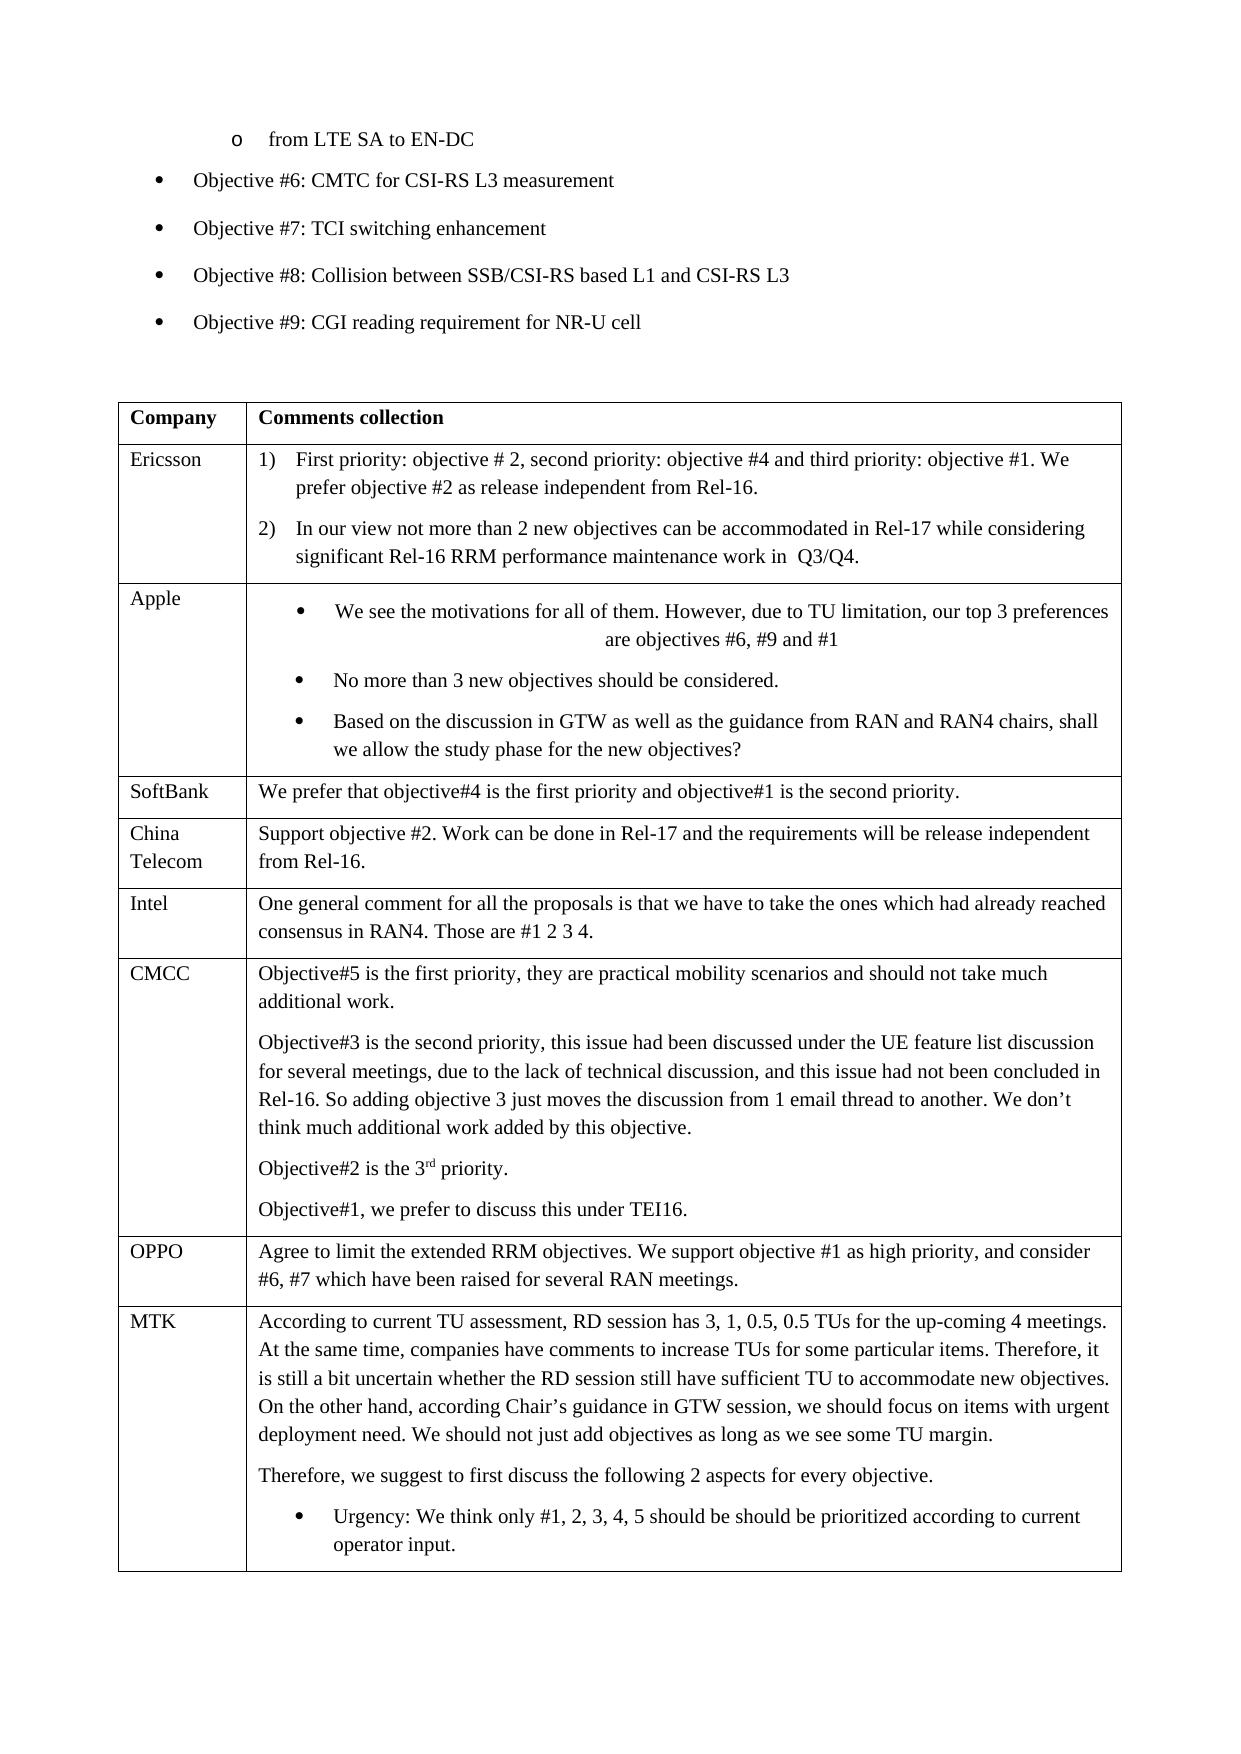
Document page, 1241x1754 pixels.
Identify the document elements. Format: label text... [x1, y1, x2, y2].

table_cell Apple [119, 584, 246, 776]
table_header Company [119, 403, 246, 444]
table_cell Objective#5 is the first priority, they are practical mobility scenarios and should not take much additional work. Objective#3 is the second priority, this issue had been discussed under the UE feature list discussion for several meetings, due to the lack of technical discussion, and this issue had not been concluded in Rel-16. So adding objective 3 just moves the discussion from 1 email thread to another. We don’t think much additional work added by this objective. Objective#2 is the 3rd priority. Objective#1, we prefer to discuss this under TEI16. [247, 959, 1121, 1236]
list Objective #9: CGI reading requirement for NR-U cell [156, 308, 1122, 336]
list Objective #6: CMTC for CSI-RS L3 measurement [156, 166, 1122, 195]
list Objective #8: Collision between SSB/CSI-RS based L1 and CSI-RS L3 [156, 261, 1122, 289]
table_cell Ericsson [119, 445, 246, 583]
table_cell We see the motivations for all of them. However, due to TU limitation, our top 3 preferences are objectives #6, #9 and #1 No more than 3 new objectives should be considered. Based on the discussion in GTW as well as the guidance from RAN and RAN4 chairs, shall we allow the study phase for the new objectives? [247, 584, 1121, 776]
table_cell SoftBank [119, 777, 246, 818]
table_cell Support objective #2. Work can be done in Rel-17 and the requirements will be release independent from Rel-16. [247, 819, 1121, 888]
table_cell China Telecom [119, 819, 246, 888]
table_cell CMCC [119, 959, 246, 1236]
table_cell We prefer that objective#4 is the first priority and objective#1 is the second priority. [247, 777, 1121, 818]
table_header Comments collection [247, 403, 1121, 444]
table_cell First priority: objective # 2, second priority: objective #4 and third priority: objective #1. We prefer objective #2 as release independent from Rel-16. In our view not more than 2 new objectives can be accommodated in Rel-17 while considering significant Rel-16 RRM performance maintenance work in Q3/Q4. [247, 445, 1121, 583]
table_cell OPPO [119, 1237, 246, 1306]
table_cell Agree to limit the extended RRM objectives. We support objective #1 as high priority, and consider #6, #7 which have been raised for several RAN meetings. [247, 1237, 1121, 1306]
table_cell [247, 1307, 1121, 1571]
table_cell MTK [119, 1307, 246, 1571]
table_cell One general comment for all the proposals is that we have to take the ones which had already reached consensus in RAN4. Those are #1 2 3 4. [247, 889, 1121, 958]
list from LTE SA to EN-DC [231, 126, 1122, 154]
list Objective #7: TCI switching enhancement [156, 213, 1122, 242]
table_cell Intel [119, 889, 246, 958]
